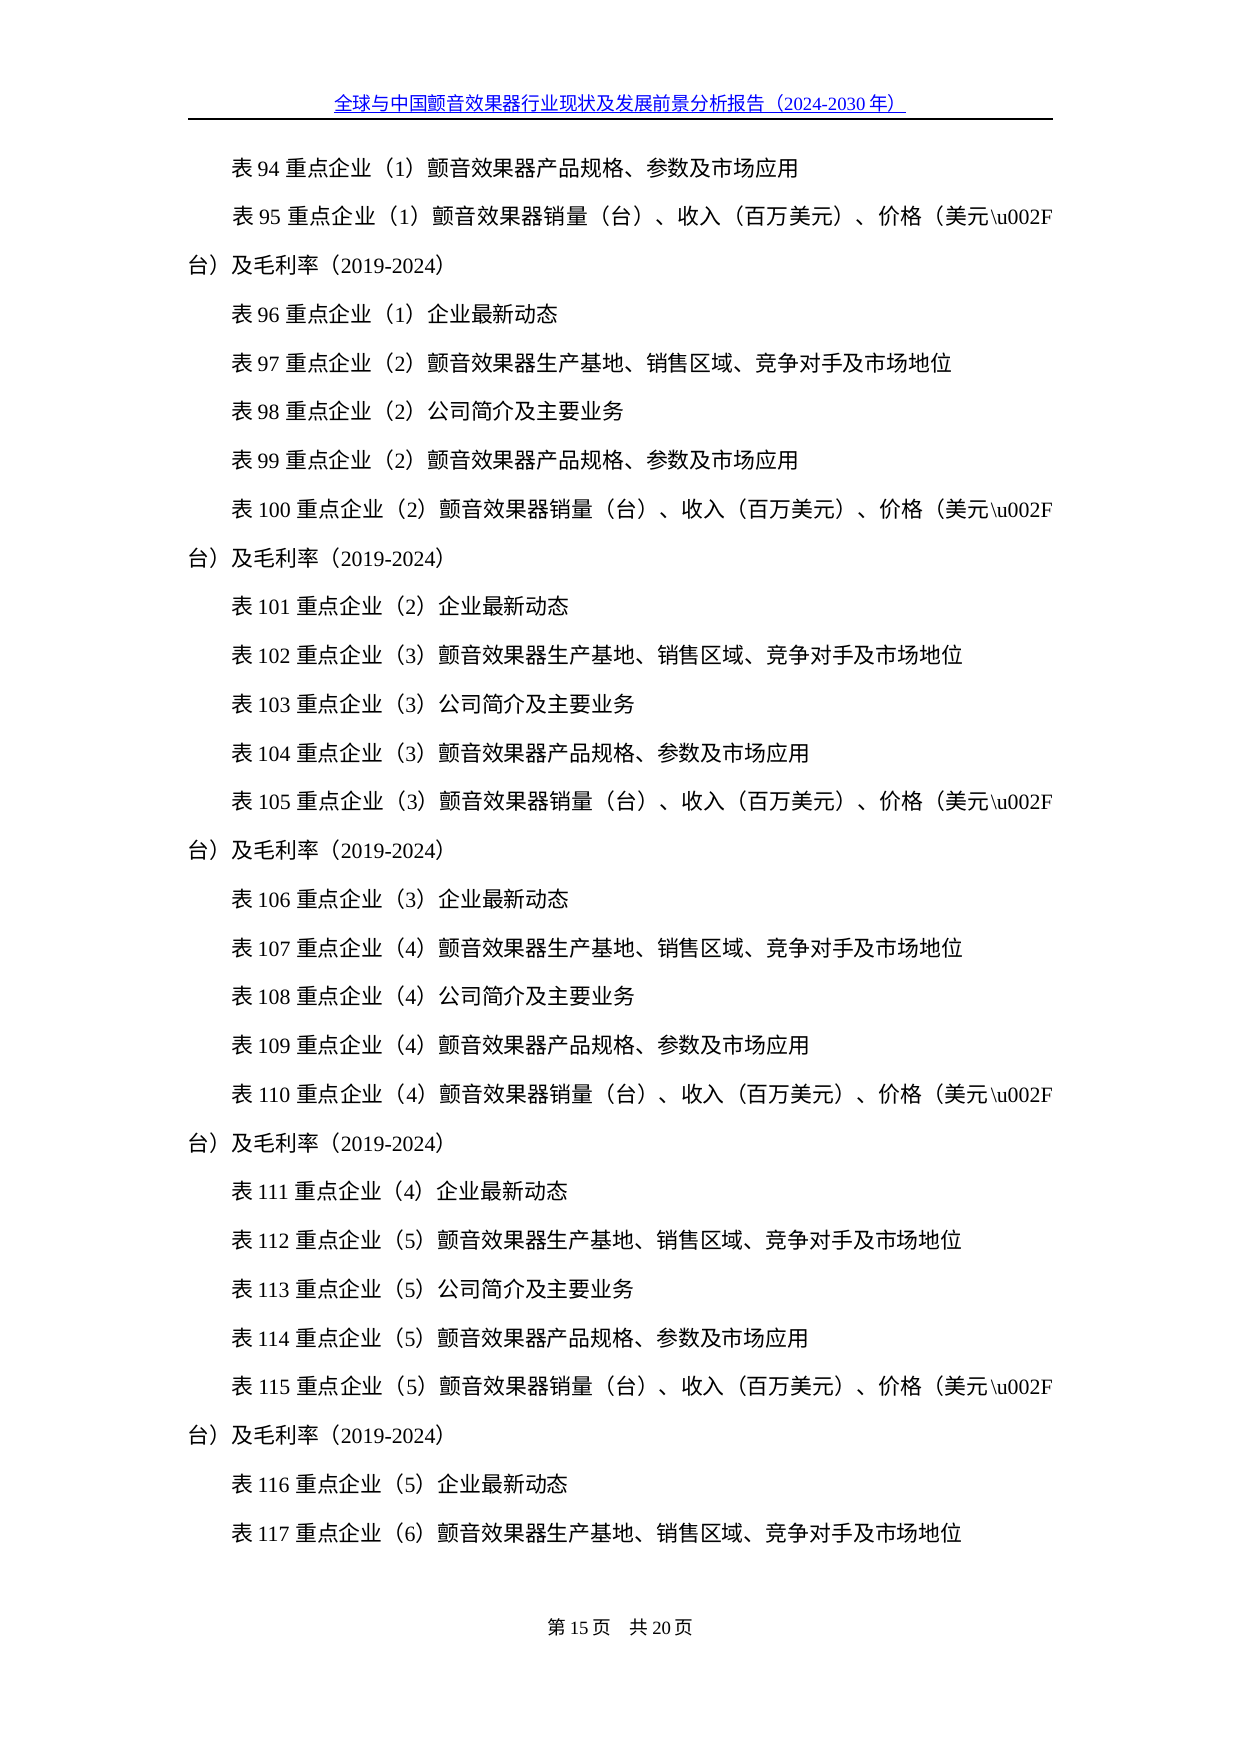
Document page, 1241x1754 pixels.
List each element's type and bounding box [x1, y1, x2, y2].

text [187, 150, 1053, 1548]
